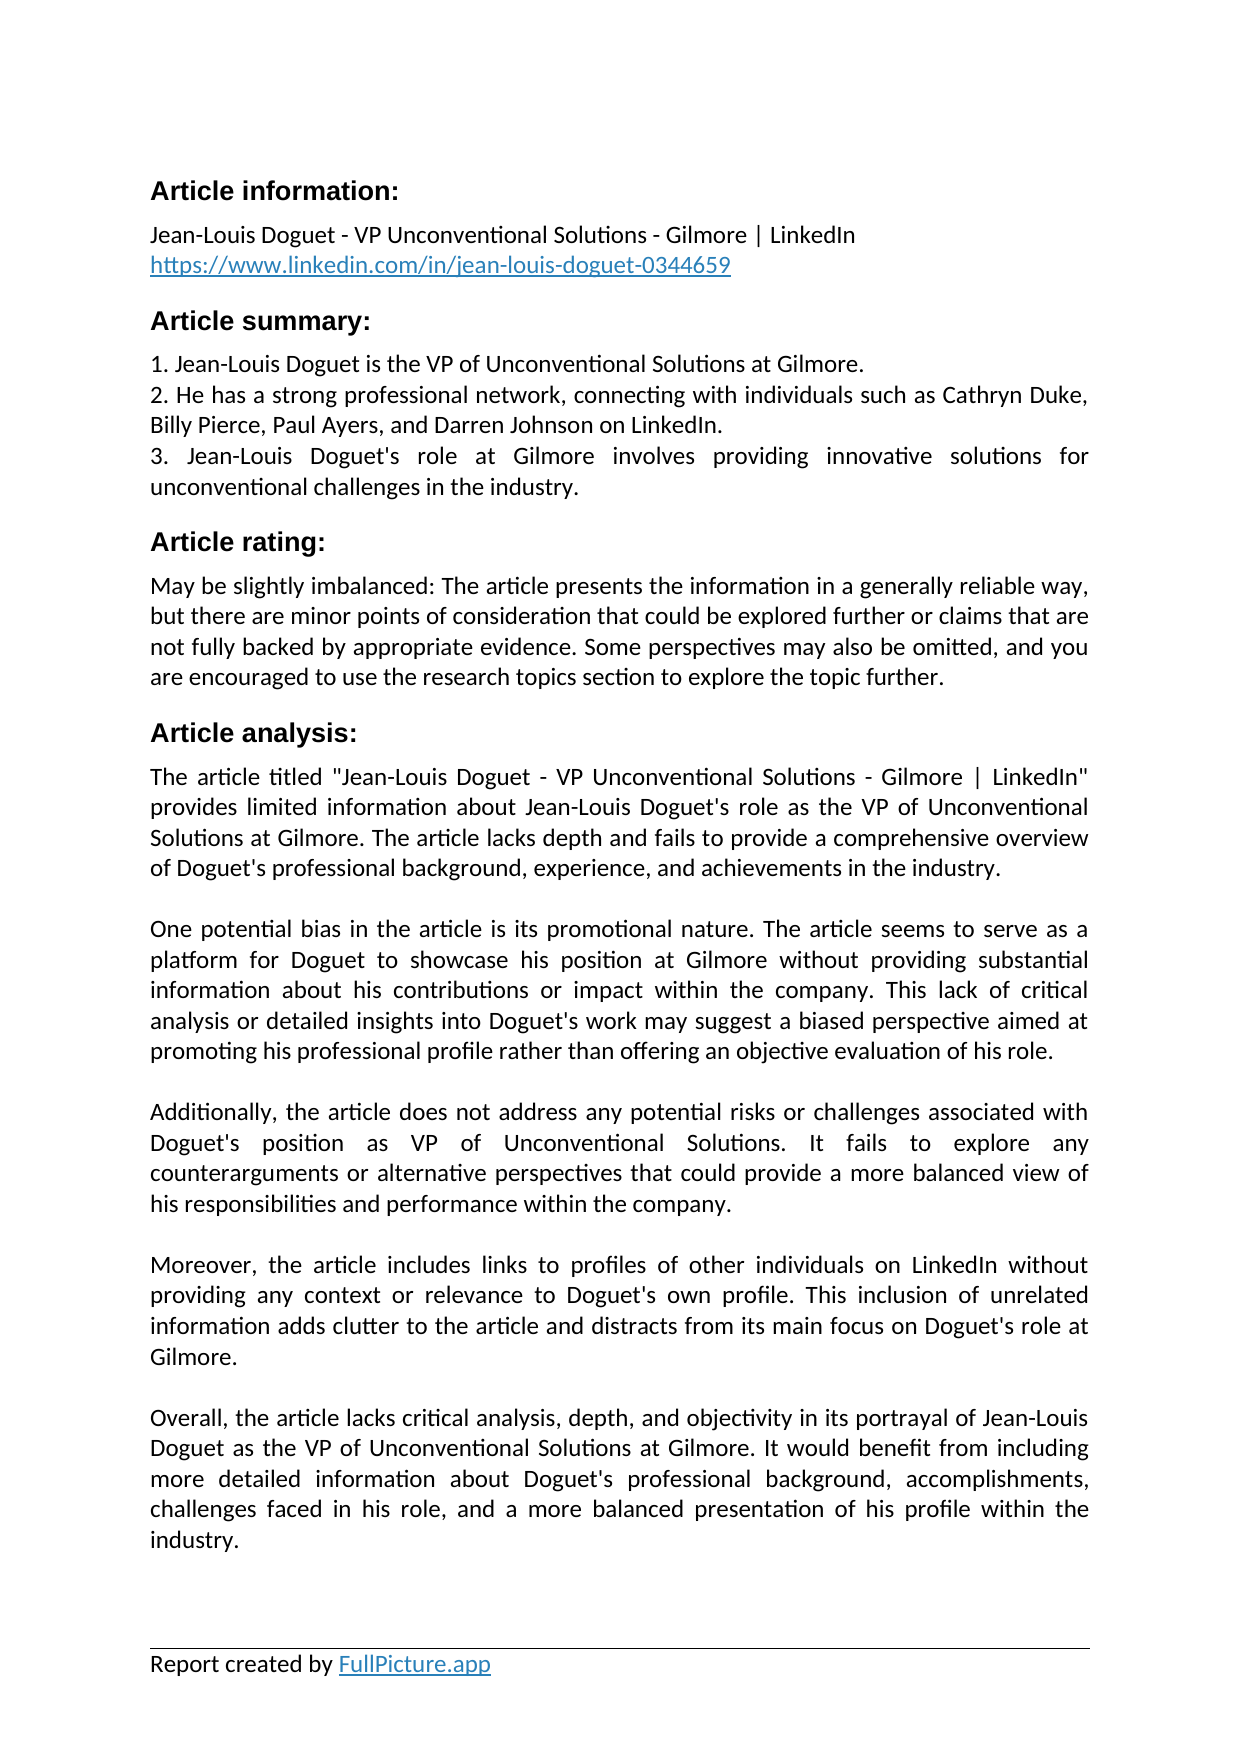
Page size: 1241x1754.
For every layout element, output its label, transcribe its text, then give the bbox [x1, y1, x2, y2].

subtitle Article summary: [150, 305, 1090, 336]
text 3. Jean-Louis Doguet's role at Gilmore involves providing innovative solutions for unconventional challenges in the industry. [150, 440, 1090, 501]
text 2. He has a strong professional network, connecting with individuals such as Cathryn Duke, Billy Pierce, Paul Ayers, and Darren Johnson on LinkedIn. [150, 379, 1090, 440]
text Jean-Louis Doguet - VP Unconventional Solutions - Gilmore | LinkedInhttps://www.linkedin.com/in/jean-louis-doguet-0344659 [150, 219, 1090, 280]
text 1. Jean-Louis Doguet is the VP of Unconventional Solutions at Gilmore. [150, 348, 1090, 379]
text Additionally, the article does not address any potential risks or challenges associated with Doguet's position as VP of Unconventional Solutions. It fails to explore any counterarguments or alternative perspectives that could provide a more balanced view of his responsibilities and performance within the company. [150, 1096, 1090, 1218]
subtitle Article analysis: [150, 717, 1090, 748]
subtitle Article information: [150, 175, 1090, 206]
text Overall, the article lacks critical analysis, depth, and objectivity in its portrayal of Jean-Louis Doguet as the VP of Unconventional Solutions at Gilmore. It would benefit from including more detailed information about Doguet's professional background, accomplishments, challenges faced in his role, and a more balanced presentation of his profile within the industry. [150, 1402, 1090, 1554]
text One potential bias in the article is its promotional nature. The article seems to serve as a platform for Doguet to showcase his position at Gilmore without providing substantial information about his contributions or impact within the company. This lack of critical analysis or detailed insights into Doguet's work may suggest a biased perspective aimed at promoting his professional profile rather than offering an objective evaluation of his role. [150, 913, 1090, 1066]
subtitle Article rating: [150, 526, 1090, 557]
text May be slightly imbalanced: The article presents the information in a generally reliable way, but there are minor points of consideration that could be explored further or claims that are not fully backed by appropriate evidence. Some perspectives may also be omitted, and you are encouraged to use the research topics section to explore the topic further. [150, 570, 1090, 692]
text Moreover, the article includes links to profiles of other individuals on LinkedIn without providing any context or relevance to Doguet's own profile. This inclusion of unrelated information adds clutter to the article and distracts from its main focus on Doguet's role at Gilmore. [150, 1249, 1090, 1371]
text The article titled "Jean-Louis Doguet - VP Unconventional Solutions - Gilmore | LinkedIn" provides limited information about Jean-Louis Doguet's role as the VP of Unconventional Solutions at Gilmore. The article lacks depth and fails to provide a comprehensive overview of Doguet's professional background, experience, and achievements in the industry. [150, 761, 1090, 883]
